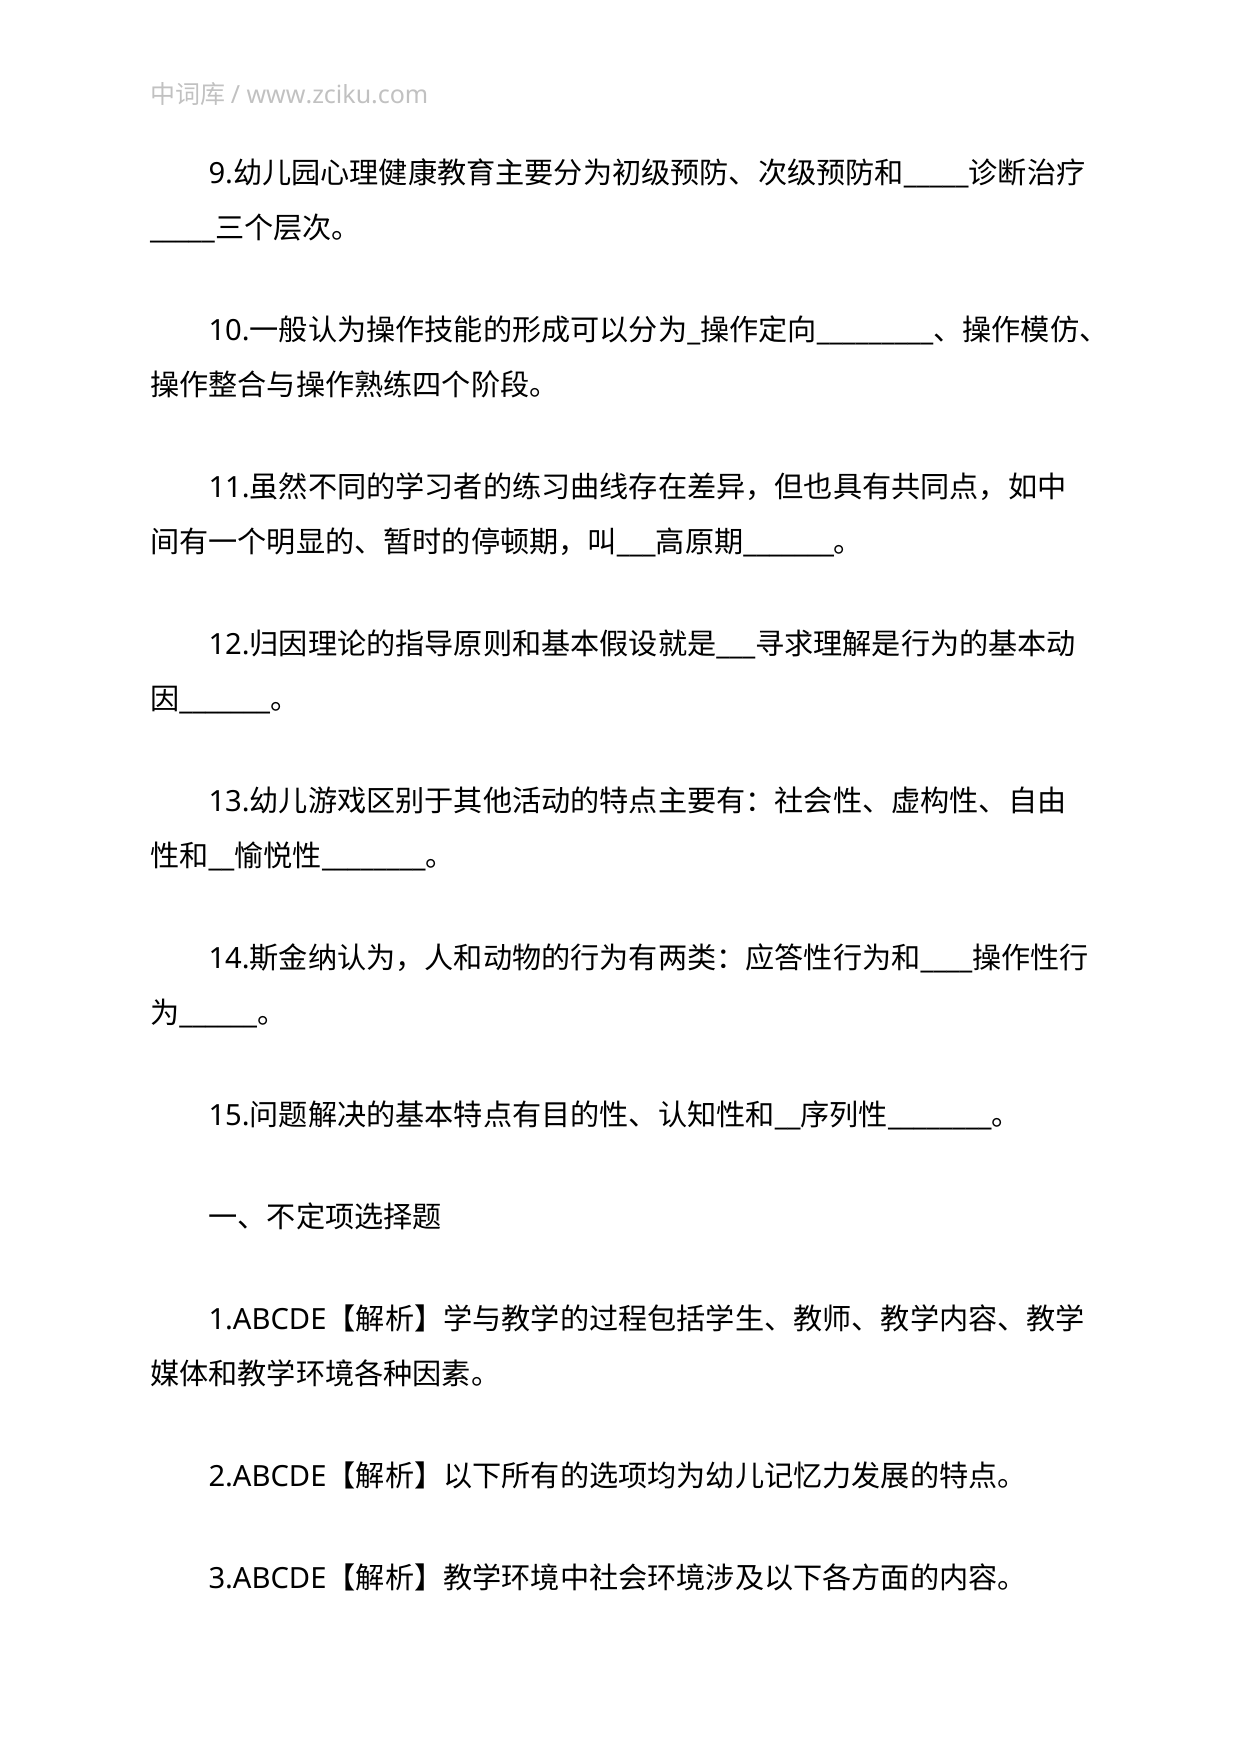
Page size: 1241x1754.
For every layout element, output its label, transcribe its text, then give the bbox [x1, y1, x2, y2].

text 1.ABCDE【解析】学与教学的过程包括学生、教师、教学内容、教学媒体和教学环境各种因素。 [150, 1295, 1090, 1393]
text 9.幼儿园心理健康教育主要分为初级预防、次级预防和_____诊断治疗_____三个层次。 [150, 150, 1090, 247]
text 13.幼儿游戏区别于其他活动的特点主要有：社会性、虚构性、自由性和__愉悦性________。 [150, 778, 1090, 875]
text 一、不定项选择题 [150, 1194, 1090, 1236]
text 3.ABCDE【解析】教学环境中社会环境涉及以下各方面的内容。 [150, 1554, 1090, 1597]
text 10.一般认为操作技能的形成可以分为_操作定向_________、操作模仿、操作整合与操作熟练四个阶段。 [150, 307, 1090, 404]
text 2.ABCDE【解析】以下所有的选项均为幼儿记忆力发展的特点。 [150, 1452, 1090, 1494]
text 11.虽然不同的学习者的练习曲线存在差异，但也具有共同点，如中间有一个明显的、暂时的停顿期，叫___高原期_______。 [150, 464, 1090, 561]
text 12.归因理论的指导原则和基本假设就是___寻求理解是行为的基本动因_______。 [150, 621, 1090, 718]
text 14.斯金纳认为，人和动物的行为有两类：应答性行为和____操作性行为______。 [150, 935, 1090, 1032]
text 15.问题解决的基本特点有目的性、认知性和__序列性________。 [150, 1092, 1090, 1134]
